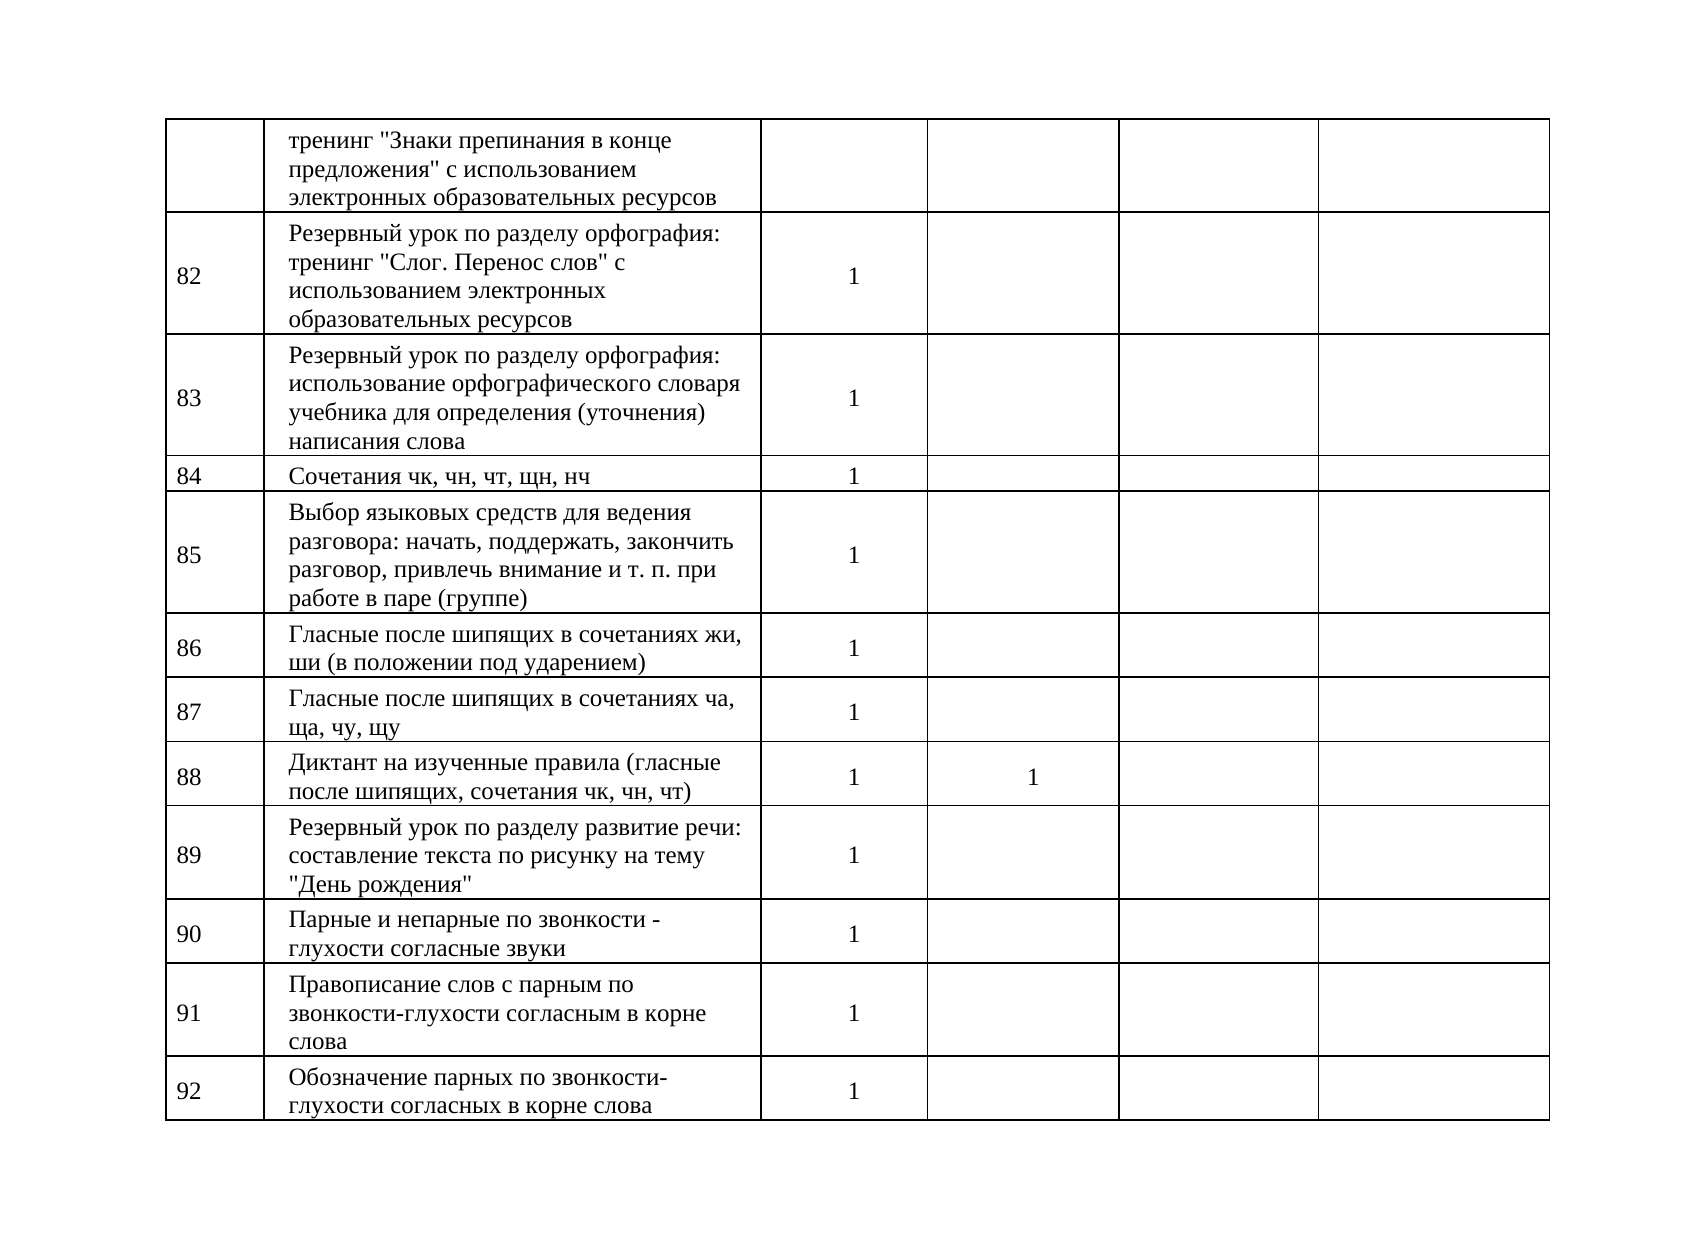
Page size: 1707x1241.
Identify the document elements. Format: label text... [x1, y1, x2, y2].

table_cell Гласные после шипящих в сочетаниях жи, ши (в положении под ударением) [265, 614, 760, 676]
table_cell 1 [762, 806, 927, 898]
table_cell [1319, 335, 1549, 455]
table_cell [928, 1057, 1118, 1119]
table_cell 1 [762, 120, 927, 211]
table_cell [1120, 806, 1318, 898]
table_cell [1319, 900, 1549, 962]
table_cell Резервный урок по разделу развитие речи: составление текста по рисунку на тему "День рождения" [265, 806, 760, 898]
table_cell 87 [167, 678, 263, 741]
table_cell 92 [167, 1057, 263, 1119]
table_cell [928, 456, 1118, 490]
table_cell Диктант на изученные правила (гласные после шипящих, сочетания чк, чн, чт) [265, 742, 760, 805]
table_cell 1 [762, 678, 927, 741]
table_cell [1120, 964, 1318, 1055]
table_cell [1319, 456, 1549, 490]
table_cell [1120, 1057, 1318, 1119]
table_cell [928, 335, 1118, 455]
table_cell [928, 900, 1118, 962]
table_cell [1120, 742, 1318, 805]
table_cell 88 [167, 742, 263, 805]
table_cell 1 [928, 742, 1118, 805]
table_cell 85 [167, 492, 263, 612]
table_cell [1120, 213, 1318, 333]
table_cell [1120, 614, 1318, 676]
table_cell [928, 806, 1118, 898]
table_cell Выбор языковых средств для ведения разговора: начать, поддержать, закончить разговор, привлечь внимание и т. п. при работе в паре (группе) [265, 492, 760, 612]
table_cell 1 [762, 614, 927, 676]
table_cell [928, 492, 1118, 612]
table_cell [1319, 492, 1549, 612]
table_cell [1120, 120, 1318, 211]
table_cell 91 [167, 964, 263, 1055]
table_cell [1120, 335, 1318, 455]
table_cell 1 [762, 742, 927, 805]
table_cell Парные и непарные по звонкости - глухости согласные звуки [265, 900, 760, 962]
table_cell 83 [167, 335, 263, 455]
table_cell 84 [167, 456, 263, 490]
table_cell [928, 213, 1118, 333]
table_cell [1120, 492, 1318, 612]
table_cell 90 [167, 900, 263, 962]
table_cell [1319, 964, 1549, 1055]
table_cell 81 [167, 120, 263, 211]
table_cell 89 [167, 806, 263, 898]
table_cell Правописание слов с парным по звонкости-глухости согласным в корне слова [265, 964, 760, 1055]
table_cell Сочетания чк, чн, чт, щн, нч [265, 456, 760, 490]
table_cell Обозначение парных по звонкости-глухости согласных в корне слова [265, 1057, 760, 1119]
table_cell Резервный урок по разделу орфография: использование орфографического словаря учебника для определения (уточнения) написания слова [265, 335, 760, 455]
table_cell [1319, 614, 1549, 676]
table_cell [265, 120, 760, 211]
table_cell [1120, 456, 1318, 490]
table_cell [928, 120, 1118, 211]
table_cell [1319, 120, 1549, 211]
table_cell [1319, 213, 1549, 333]
table_cell 1 [762, 456, 927, 490]
table_cell [1319, 678, 1549, 741]
table_cell [928, 614, 1118, 676]
table_cell 86 [167, 614, 263, 676]
table_cell [928, 678, 1118, 741]
table_cell [1319, 742, 1549, 805]
table_cell 82 [167, 213, 263, 333]
table_cell [928, 964, 1118, 1055]
table_cell 1 [762, 213, 927, 333]
table_cell [1120, 900, 1318, 962]
table_cell [1319, 806, 1549, 898]
table_cell 1 [762, 900, 927, 962]
table_cell Резервный урок по разделу орфография: тренинг "Слог. Перенос слов" с использованием электронных образовательных ресурсов [265, 213, 760, 333]
table_cell Гласные после шипящих в сочетаниях ча, ща, чу, щу [265, 678, 760, 741]
table_cell 1 [762, 335, 927, 455]
table_cell 1 [762, 964, 927, 1055]
table_cell 1 [762, 492, 927, 612]
table_cell [1319, 1057, 1549, 1119]
table_cell 1 [762, 1057, 927, 1119]
table_cell [1120, 678, 1318, 741]
